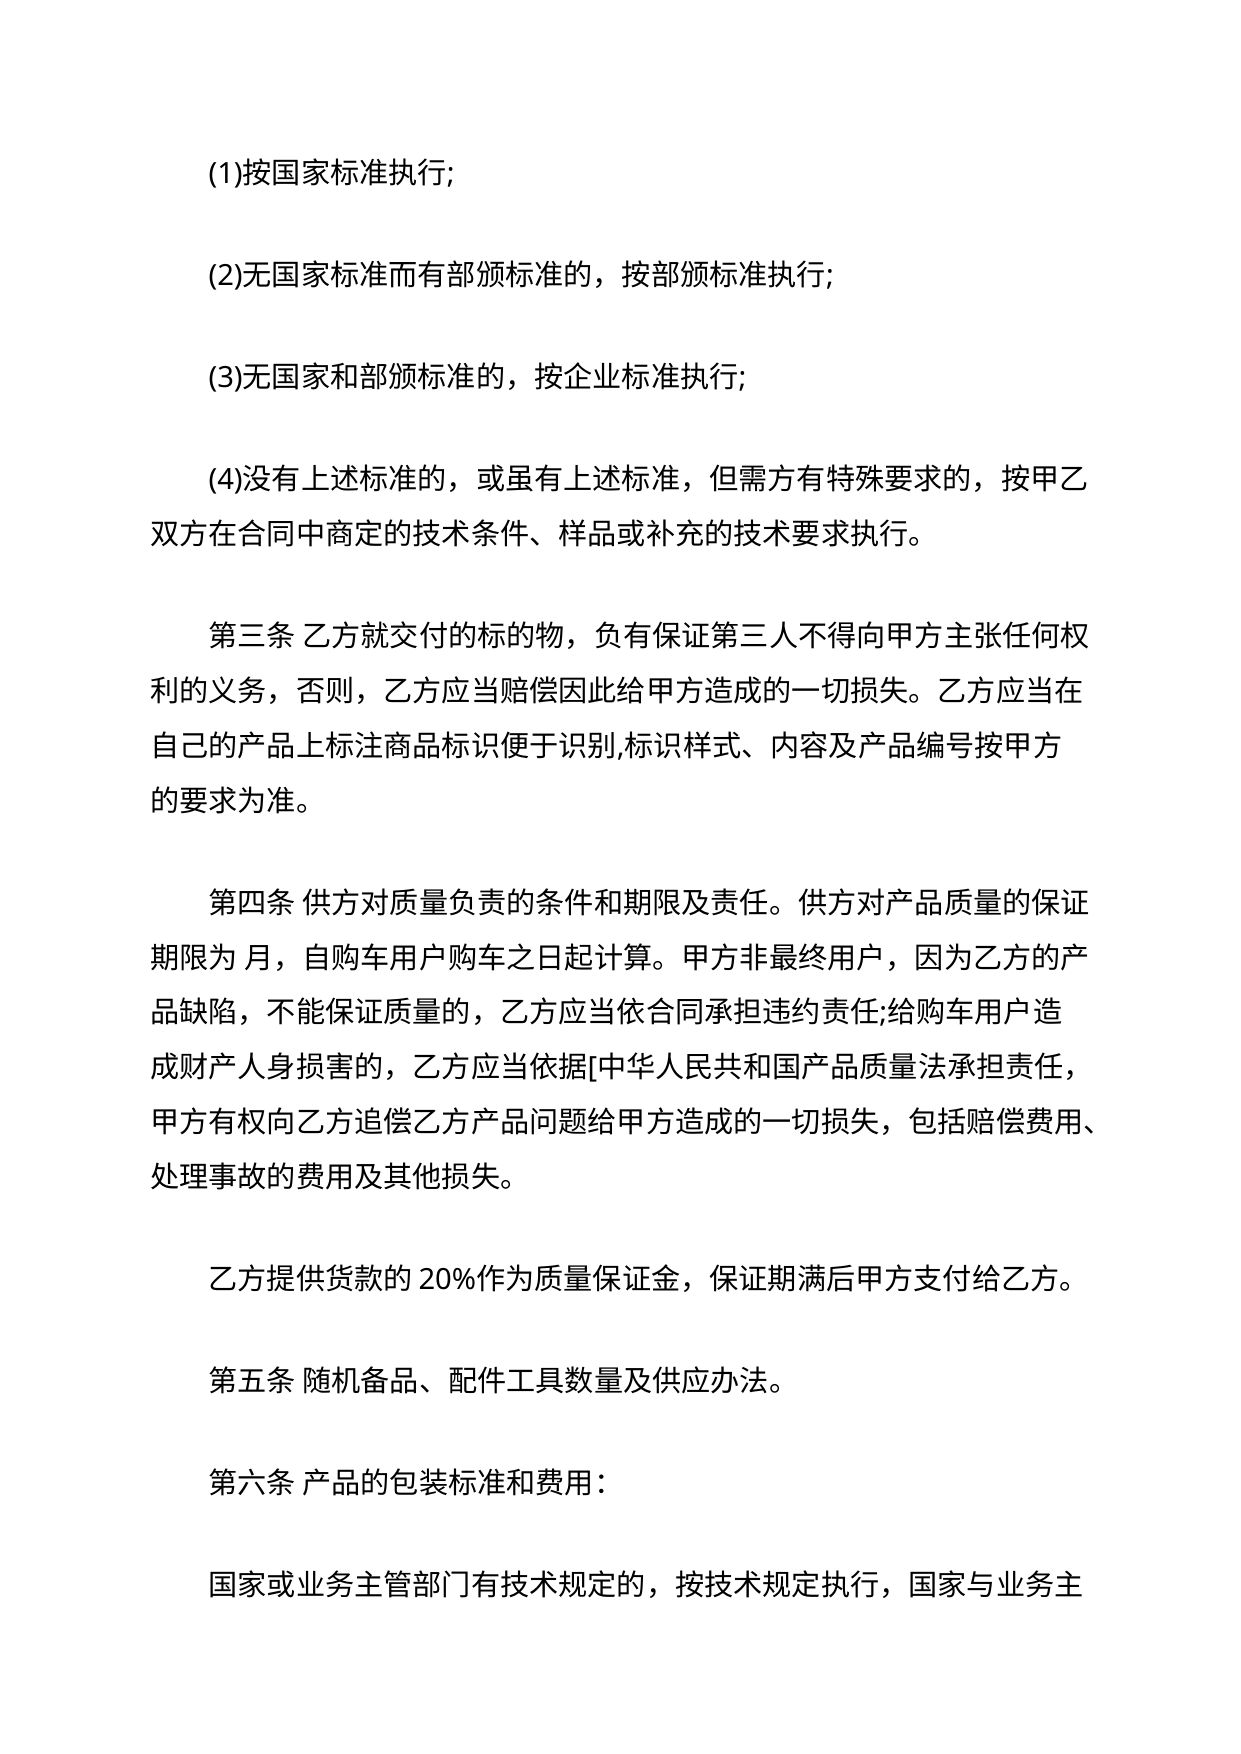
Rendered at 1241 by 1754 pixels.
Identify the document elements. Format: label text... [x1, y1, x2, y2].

text (2)无国家标准而有部颁标准的，按部颁标准执行; [150, 252, 1090, 294]
text (4)没有上述标准的，或虽有上述标准，但需方有特殊要求的，按甲乙双方在合同中商定的技术条件、样品或补充的技术要求执行。 [150, 456, 1090, 553]
text (3)无国家和部颁标准的，按企业标准执行; [150, 354, 1090, 396]
text 乙方提供货款的20%作为质量保证金，保证期满后甲方支付给乙方。 [150, 1256, 1090, 1298]
text 第五条 随机备品、配件工具数量及供应办法。 [150, 1358, 1090, 1400]
text (1)按国家标准执行; [150, 150, 1090, 192]
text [150, 1561, 1090, 1603]
text 第四条 供方对质量负责的条件和期限及责任。供方对产品质量的保证期限为 月，自购车用户购车之日起计算。甲方非最终用户，因为乙方的产品缺陷，不能保证质量的，乙方应当依合同承担违约责任;给购车用户造成财产人身损害的，乙方应当依据[中华人民共和国产品质量法承担责任，甲方有权向乙方追偿乙方产品问题给甲方造成的一切损失，包括赔偿费用、处理事故的费用及其他损失。 [150, 879, 1090, 1196]
text 第六条 产品的包装标准和费用： [150, 1459, 1090, 1502]
text 第三条 乙方就交付的标的物，负有保证第三人不得向甲方主张任何权利的义务，否则，乙方应当赔偿因此给甲方造成的一切损失。乙方应当在自己的产品上标注商品标识便于识别,标识样式、内容及产品编号按甲方的要求为准。 [150, 613, 1090, 820]
